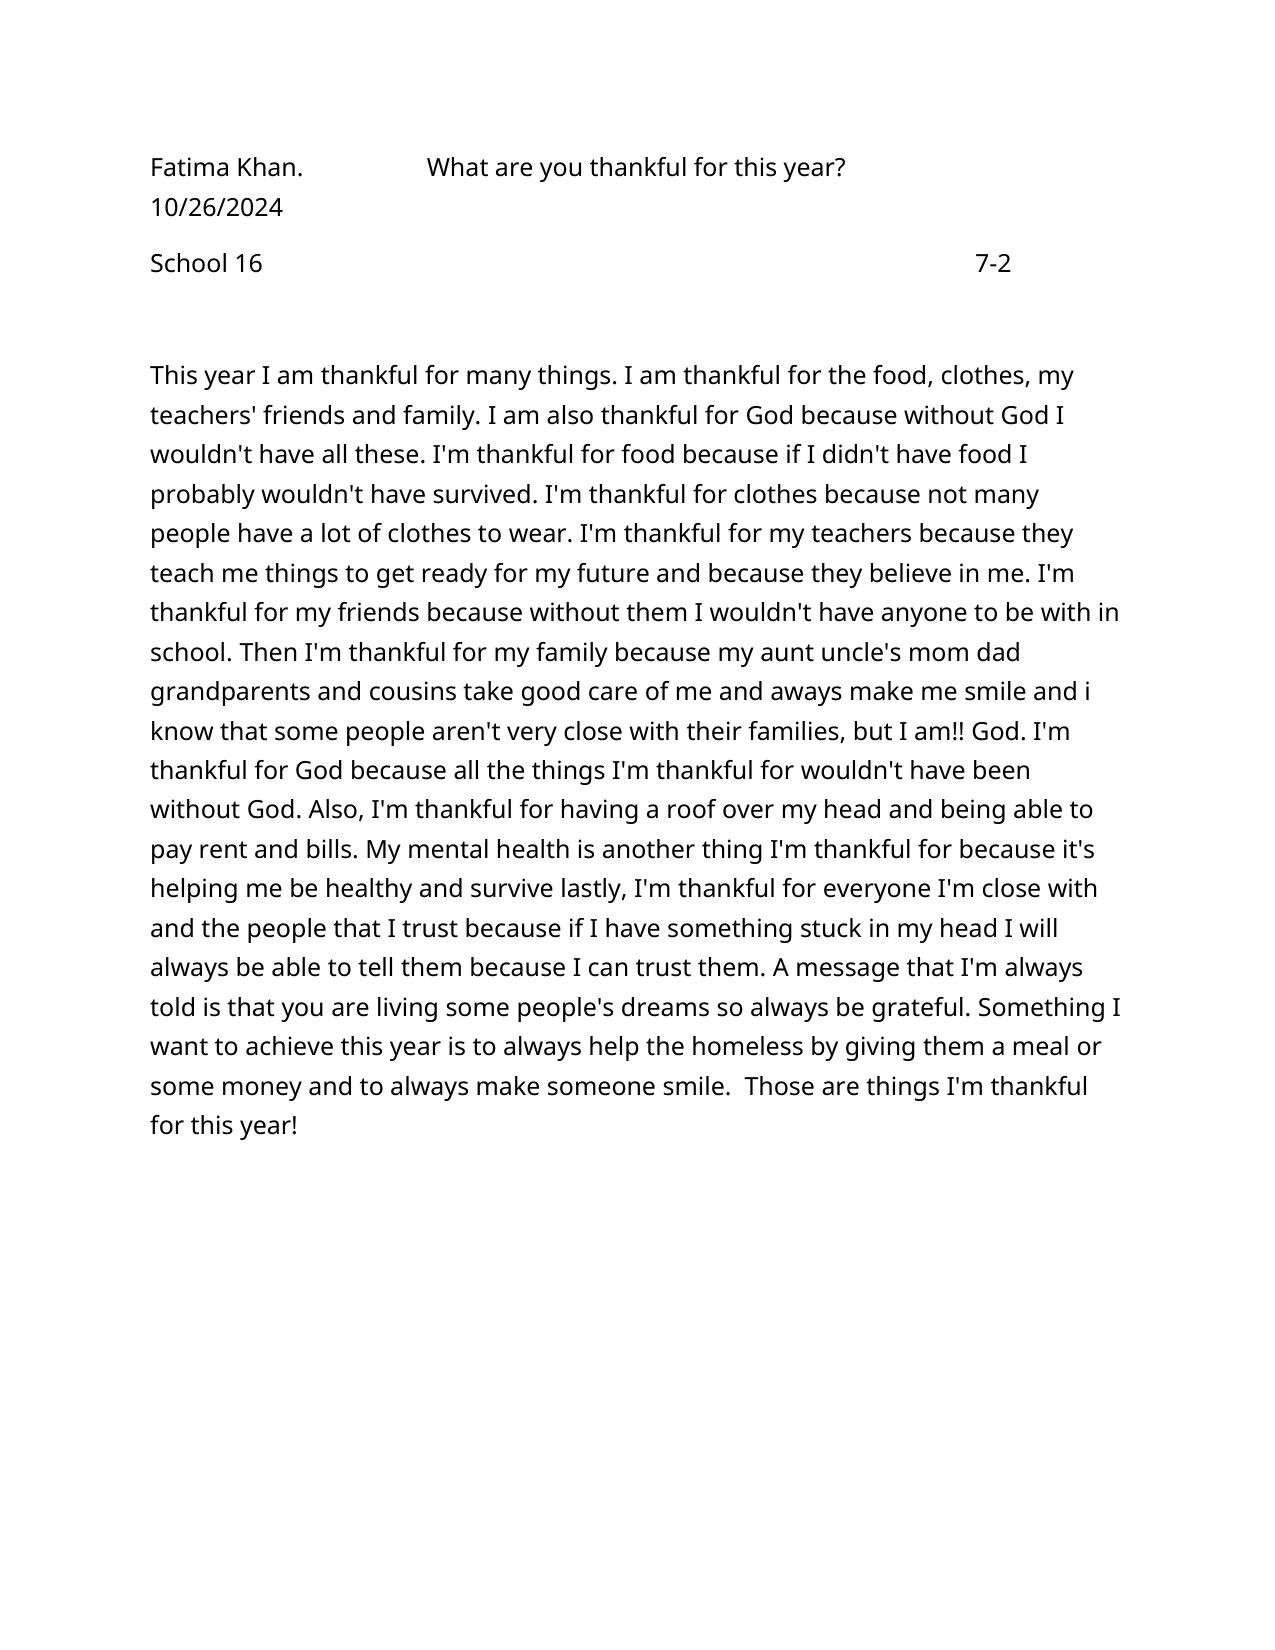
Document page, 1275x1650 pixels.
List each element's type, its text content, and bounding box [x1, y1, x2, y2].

text Fatima Khan. What are you thankful for this year? 10/26/2024 [150, 150, 1125, 223]
text This year I am thankful for many things. I am thankful for the food, clothes, my teachers' friends and family. I am also thankful for God because without God I wouldn't have all these. I'm thankful for food because if I didn't have food I probably wouldn't have survived. I'm thankful for clothes because not many people have a lot of clothes to wear. I'm thankful for my teachers because they teach me things to get ready for my future and because they believe in me. I'm thankful for my friends because without them I wouldn't have anyone to be with in school. Then I'm thankful for my family because my aunt uncle's mom dad grandparents and cousins take good care of me and aways make me smile and i know that some people aren't very close with their families, but I am!! God. I'm thankful for God because all the things I'm thankful for wouldn't have been without God. Also, I'm thankful for having a roof over my head and being able to pay rent and bills. My mental health is another thing I'm thankful for because it's helping me be healthy and survive lastly, I'm thankful for everyone I'm close with and the people that I trust because if I have something stuck in my head I will always be able to tell them because I can trust them. A message that I'm always told is that you are living some people's dreams so always be grateful. Something I want to achieve this year is to always help the homeless by giving them a meal or some money and to always make someone smile. Those are things I'm thankful for this year! [150, 358, 1125, 1142]
text School 16 7-2 [150, 246, 1125, 280]
